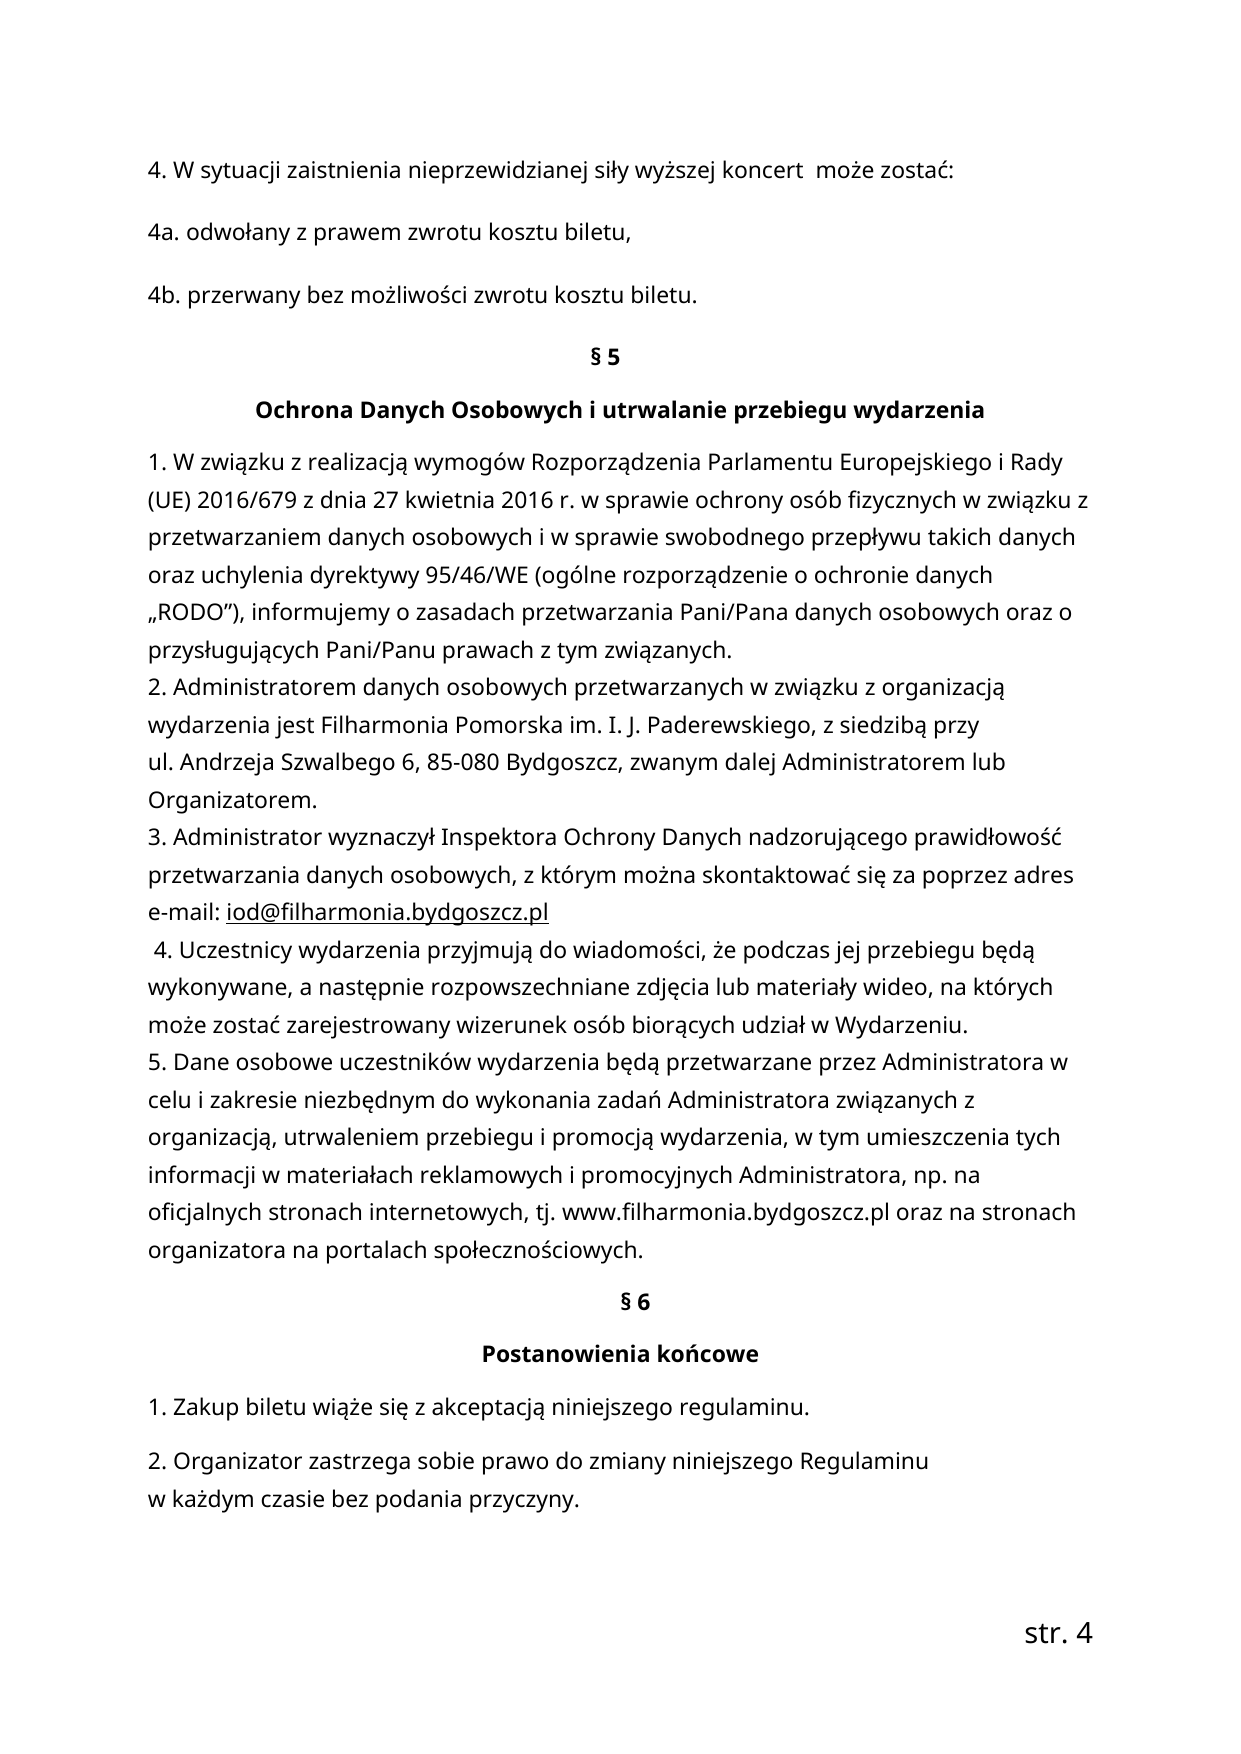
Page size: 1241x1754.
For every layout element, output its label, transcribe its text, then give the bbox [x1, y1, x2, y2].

text 2. Organizator zastrzega sobie prawo do zmiany niniejszego Regulaminu w każdym czasie bez podania przyczyny. [148, 1439, 1093, 1514]
text 4. W sytuacji zaistnienia nieprzewidzianej siły wyższej koncert może zostać: [148, 148, 1093, 185]
text Postanowienia końcowe [148, 1332, 1093, 1370]
text 1. Zakup biletu wiąże się z akceptacją niniejszego regulaminu. [148, 1384, 1093, 1422]
text § 6 [295, 1280, 1093, 1317]
text § 5 [516, 335, 1093, 373]
text 4. Uczestnicy wydarzenia przyjmują do wiadomości, że podczas jej przebiegu będą wykonywane, a następnie rozpowszechniane zdjęcia lub materiały wideo, na których może zostać zarejestrowany wizerunek osób biorących udział w Wydarzeniu. 5. Dane osobowe uczestników wydarzenia będą przetwarzane przez Administratora w celu i zakresie niezbędnym do wykonania zadań Administratora związanych z organizacją, utrwaleniem przebiegu i promocją wydarzenia, w tym umieszczenia tych informacji w materiałach reklamowych i promocyjnych Administratora, np. na oficjalnych stronach internetowych, tj. www.filharmonia.bydgoszcz.pl oraz na stronach organizatora na portalach społecznościowych. [148, 927, 1093, 1265]
text Ochrona Danych Osobowych i utrwalanie przebiegu wydarzenia [148, 387, 1093, 425]
text 1. W związku z realizacją wymogów Rozporządzenia Parlamentu Europejskiego i Rady (UE) 2016/679 z dnia 27 kwietnia 2016 r. w sprawie ochrony osób fizycznych w związku z przetwarzaniem danych osobowych i w sprawie swobodnego przepływu takich danych oraz uchylenia dyrektywy 95/46/WE (ogólne rozporządzenie o ochronie danych „RODO”), informujemy o zasadach przetwarzania Pani/Pana danych osobowych oraz o przysługujących Pani/Panu prawach z tym związanych. 2. Administratorem danych osobowych przetwarzanych w związku z organizacją wydarzenia jest Filharmonia Pomorska im. I. J. Paderewskiego, z siedzibą przy ul. Andrzeja Szwalbego 6, 85-080 Bydgoszcz, zwanym dalej Administratorem lub Organizatorem. 3. Administrator wyznaczył Inspektora Ochrony Danych nadzorującego prawidłowość przetwarzania danych osobowych, z którym można skontaktować się za poprzez adres e-mail: iod@filharmonia.bydgoszcz.pl [148, 440, 1093, 927]
text 4a. odwołany z prawem zwrotu kosztu biletu, [148, 210, 1093, 248]
text 4b. przerwany bez możliwości zwrotu kosztu biletu. [148, 273, 1093, 310]
